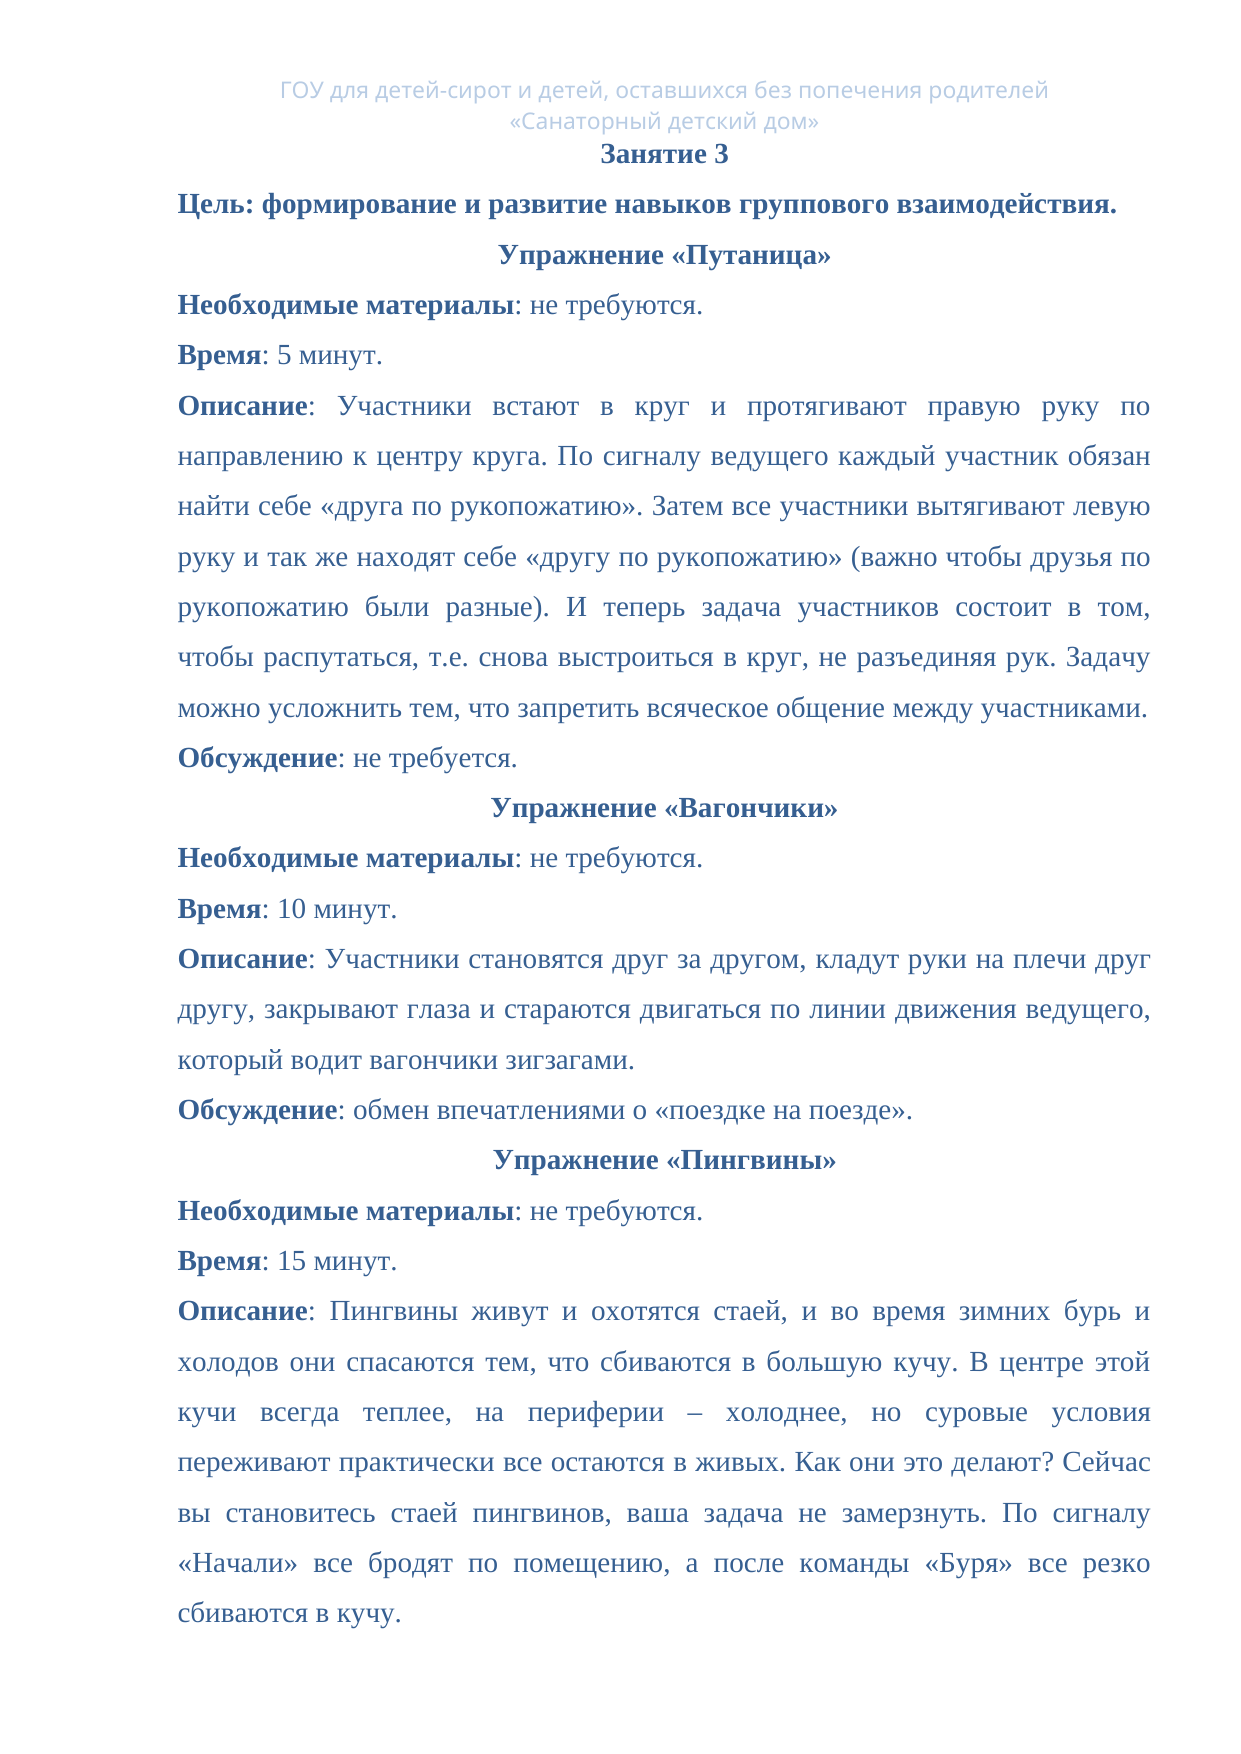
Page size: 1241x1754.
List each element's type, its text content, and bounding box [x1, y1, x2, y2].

text Время: 15 минут. [177, 1243, 1152, 1277]
text Необходимые материалы: не требуются. [177, 287, 1152, 321]
text Время: 5 минут. [177, 337, 1152, 371]
text Упражнение «Пингвины» [177, 1142, 1152, 1176]
text Занятие 3 [177, 136, 1152, 170]
text Необходимые материалы: не требуются. [177, 841, 1152, 874]
text Упражнение «Вагончики» [177, 790, 1152, 824]
text Описание: Участники встают в круг и протягивают правую руку по направлению к центру круга. По сигналу ведущего каждый участник обязан найти себе «друга по рукопожатию». Затем все участники вытягивают левую руку и так же находят себе «другу по рукопожатию» (важно чтобы друзья по рукопожатию были разные). И теперь задача участников состоит в том, чтобы распутаться, т.е. снова выстроиться в круг, не разъединяя рук. Задачу можно усложнить тем, что запретить всяческое общение между участниками. [177, 388, 1152, 723]
text Упражнение «Путаница» [177, 237, 1152, 270]
text Описание: Пингвины живут и охотятся стаей, и во время зимних бурь и холодов они спасаются тем, что сбиваются в большую кучу. В центре этой кучи всегда теплее, на периферии – холоднее, но суровые условия переживают практически все остаются в живых. Как они это делают? Сейчас вы становитесь стаей пингвинов, ваша задача не замерзнуть. По сигналу «Начали» все бродят по помещению, а после команды «Буря» все резко сбиваются в кучу. [177, 1293, 1152, 1629]
text Обсуждение: обмен впечатлениями о «поездке на поезде». [177, 1092, 1152, 1126]
text Цель: формирование и развитие навыков группового взаимодействия. [177, 187, 1152, 220]
text Необходимые материалы: не требуются. [177, 1193, 1152, 1226]
text Описание: Участники становятся друг за другом, кладут руки на плечи друг другу, закрывают глаза и стараются двигаться по линии движения ведущего, который водит вагончики зигзагами. [177, 941, 1152, 1075]
text Обсуждение: не требуется. [177, 740, 1152, 773]
text Время: 10 минут. [177, 891, 1152, 924]
